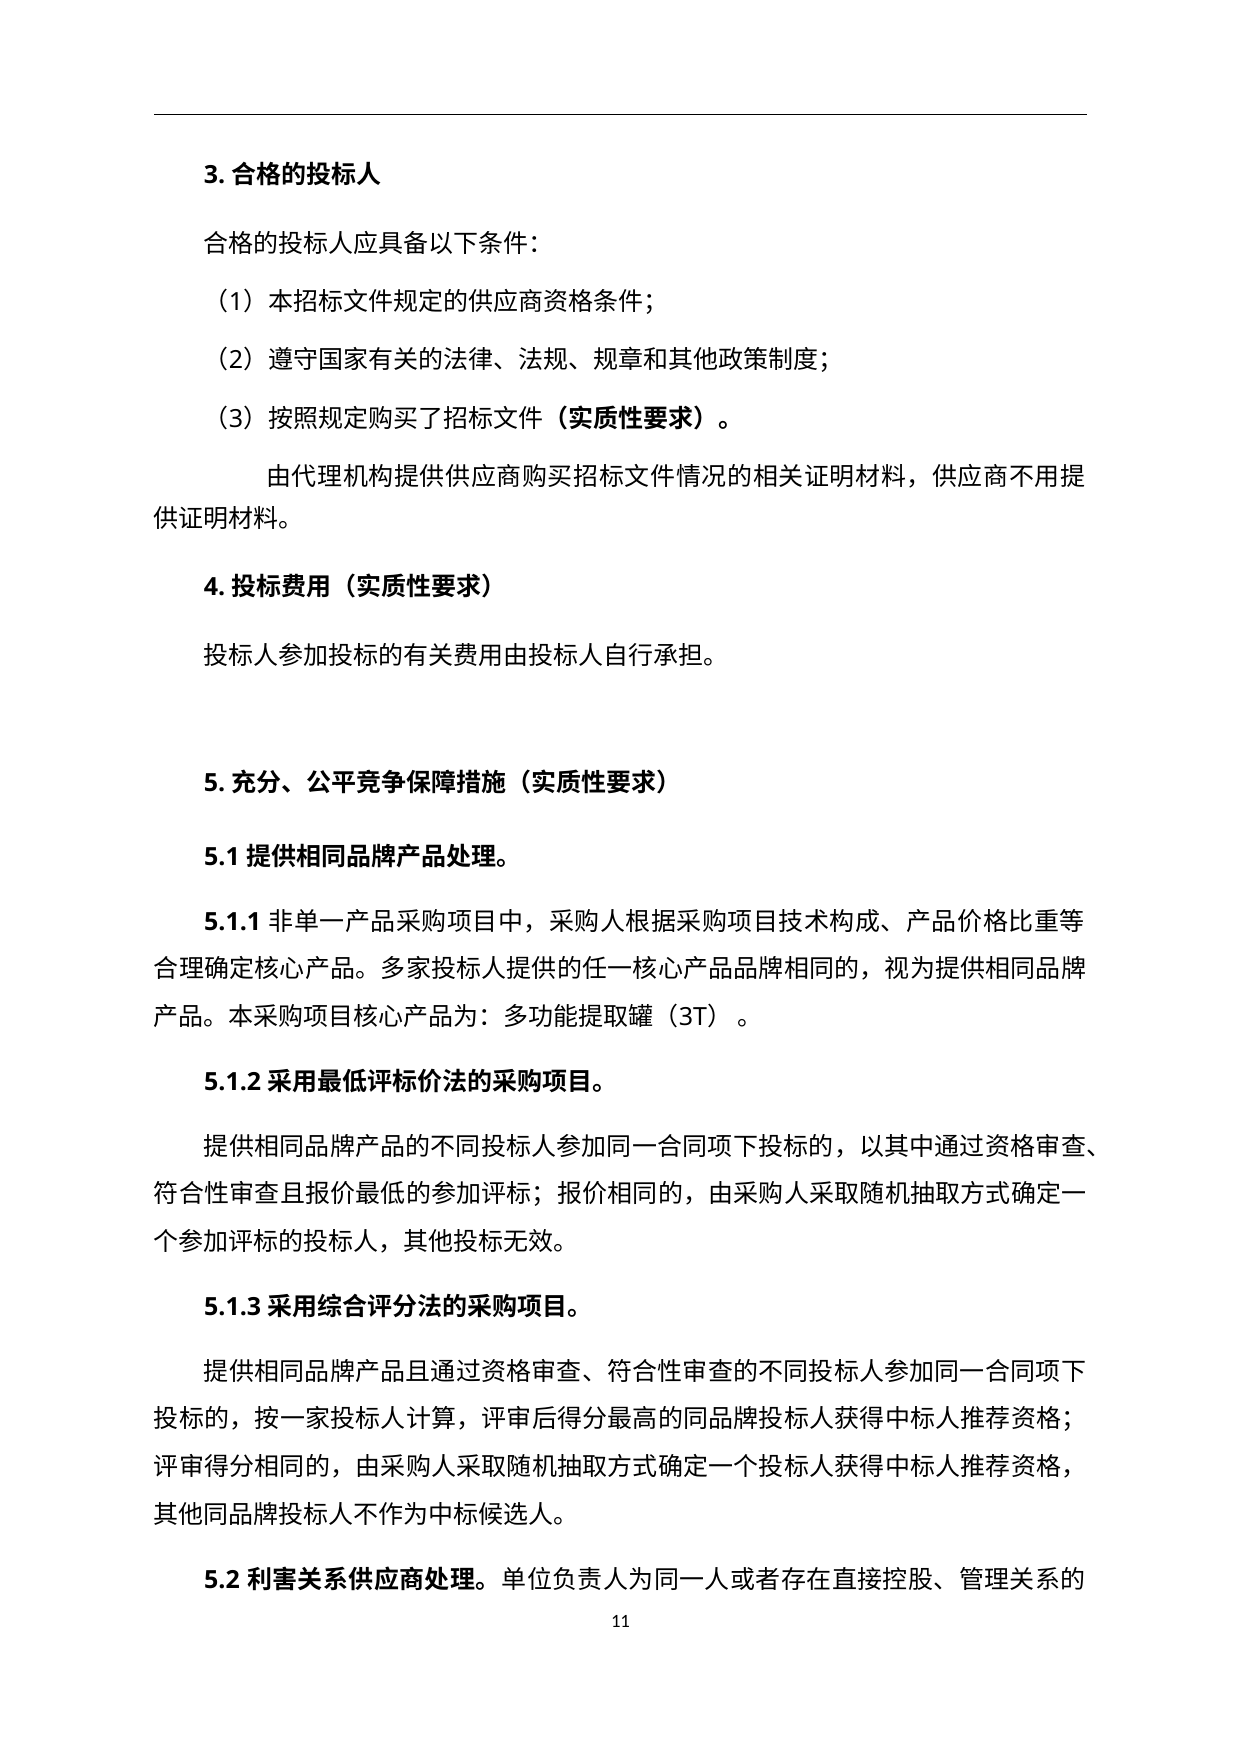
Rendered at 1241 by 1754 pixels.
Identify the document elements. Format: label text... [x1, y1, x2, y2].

text （2）遵守国家有关的法律、法规、规章和其他政策制度； [153, 335, 1087, 377]
text 提供相同品牌产品且通过资格审查、符合性审查的不同投标人参加同一合同项下投标的，按一家投标人计算，评审后得分最高的同品牌投标人获得中标人推荐资格；评审得分相同的，由采购人采取随机抽取方式确定一个投标人获得中标人推荐资格，其他同品牌投标人不作为中标候选人。 [154, 1342, 1087, 1533]
text 投标人参加投标的有关费用由投标人自行承担。 [153, 631, 1087, 673]
subtitle 3. 合格的投标人 [153, 150, 1087, 192]
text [154, 1550, 1087, 1598]
text 由代理机构提供供应商购买招标文件情况的相关证明材料，供应商不用提供证明材料。 [153, 452, 1087, 535]
text 5.1.2 采用最低评标价法的采购项目。 [154, 1052, 1087, 1100]
text 5.1.1 非单一产品采购项目中，采购人根据采购项目技术构成、产品价格比重等合理确定核心产品。多家投标人提供的任一核心产品品牌相同的，视为提供相同品牌产品。本采购项目核心产品为：多功能提取罐（3T） 。 [154, 892, 1087, 1035]
text （1）本招标文件规定的供应商资格条件； [153, 277, 1087, 319]
subtitle 5. 充分、公平竞争保障措施（实质性要求） [153, 758, 1087, 800]
subtitle 4. 投标费用（实质性要求） [153, 562, 1087, 604]
text 提供相同品牌产品的不同投标人参加同一合同项下投标的，以其中通过资格审查、符合性审查且报价最低的参加评标；报价相同的，由采购人采取随机抽取方式确定一个参加评标的投标人，其他投标无效。 [154, 1117, 1087, 1260]
text （3）按照规定购买了招标文件（实质性要求）。 [153, 394, 1087, 435]
text 5.1 提供相同品牌产品处理。 [154, 827, 1087, 875]
text 5.1.3 采用综合评分法的采购项目。 [154, 1277, 1087, 1325]
text 合格的投标人应具备以下条件： [153, 219, 1087, 260]
